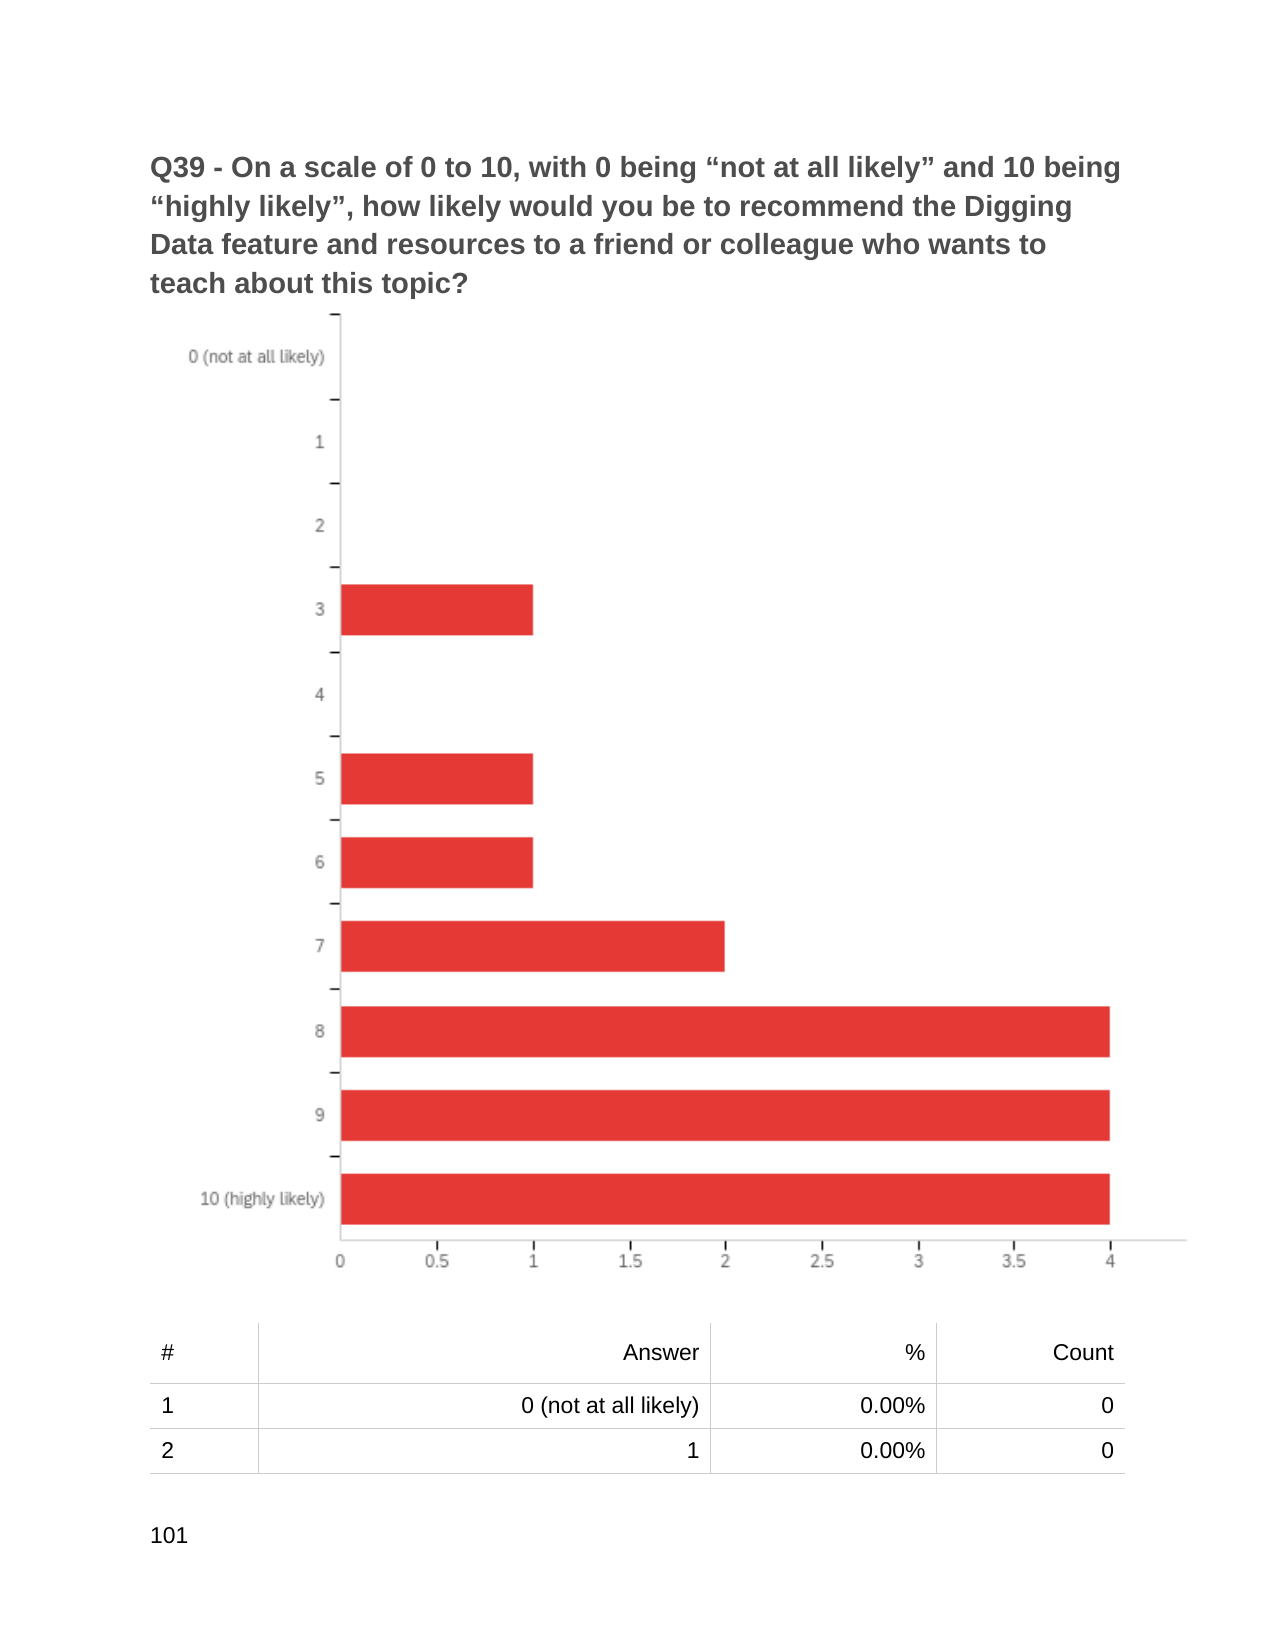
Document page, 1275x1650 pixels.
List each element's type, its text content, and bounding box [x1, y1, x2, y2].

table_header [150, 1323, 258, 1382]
text Q39 - On a scale of 0 to 10, with 0 being “not at all likely” and 10 being “highly likely”, how likely would you be to recommend the Digging Data feature and resources to a friend or colleague who wants to teach about this topic? [150, 150, 1125, 299]
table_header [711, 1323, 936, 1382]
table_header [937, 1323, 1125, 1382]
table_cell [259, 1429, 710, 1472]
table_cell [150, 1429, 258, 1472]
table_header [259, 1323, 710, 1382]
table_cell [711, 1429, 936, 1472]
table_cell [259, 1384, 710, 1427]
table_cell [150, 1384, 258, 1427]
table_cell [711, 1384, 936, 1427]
picture [150, 304, 1238, 1289]
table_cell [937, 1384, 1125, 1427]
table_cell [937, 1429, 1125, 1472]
